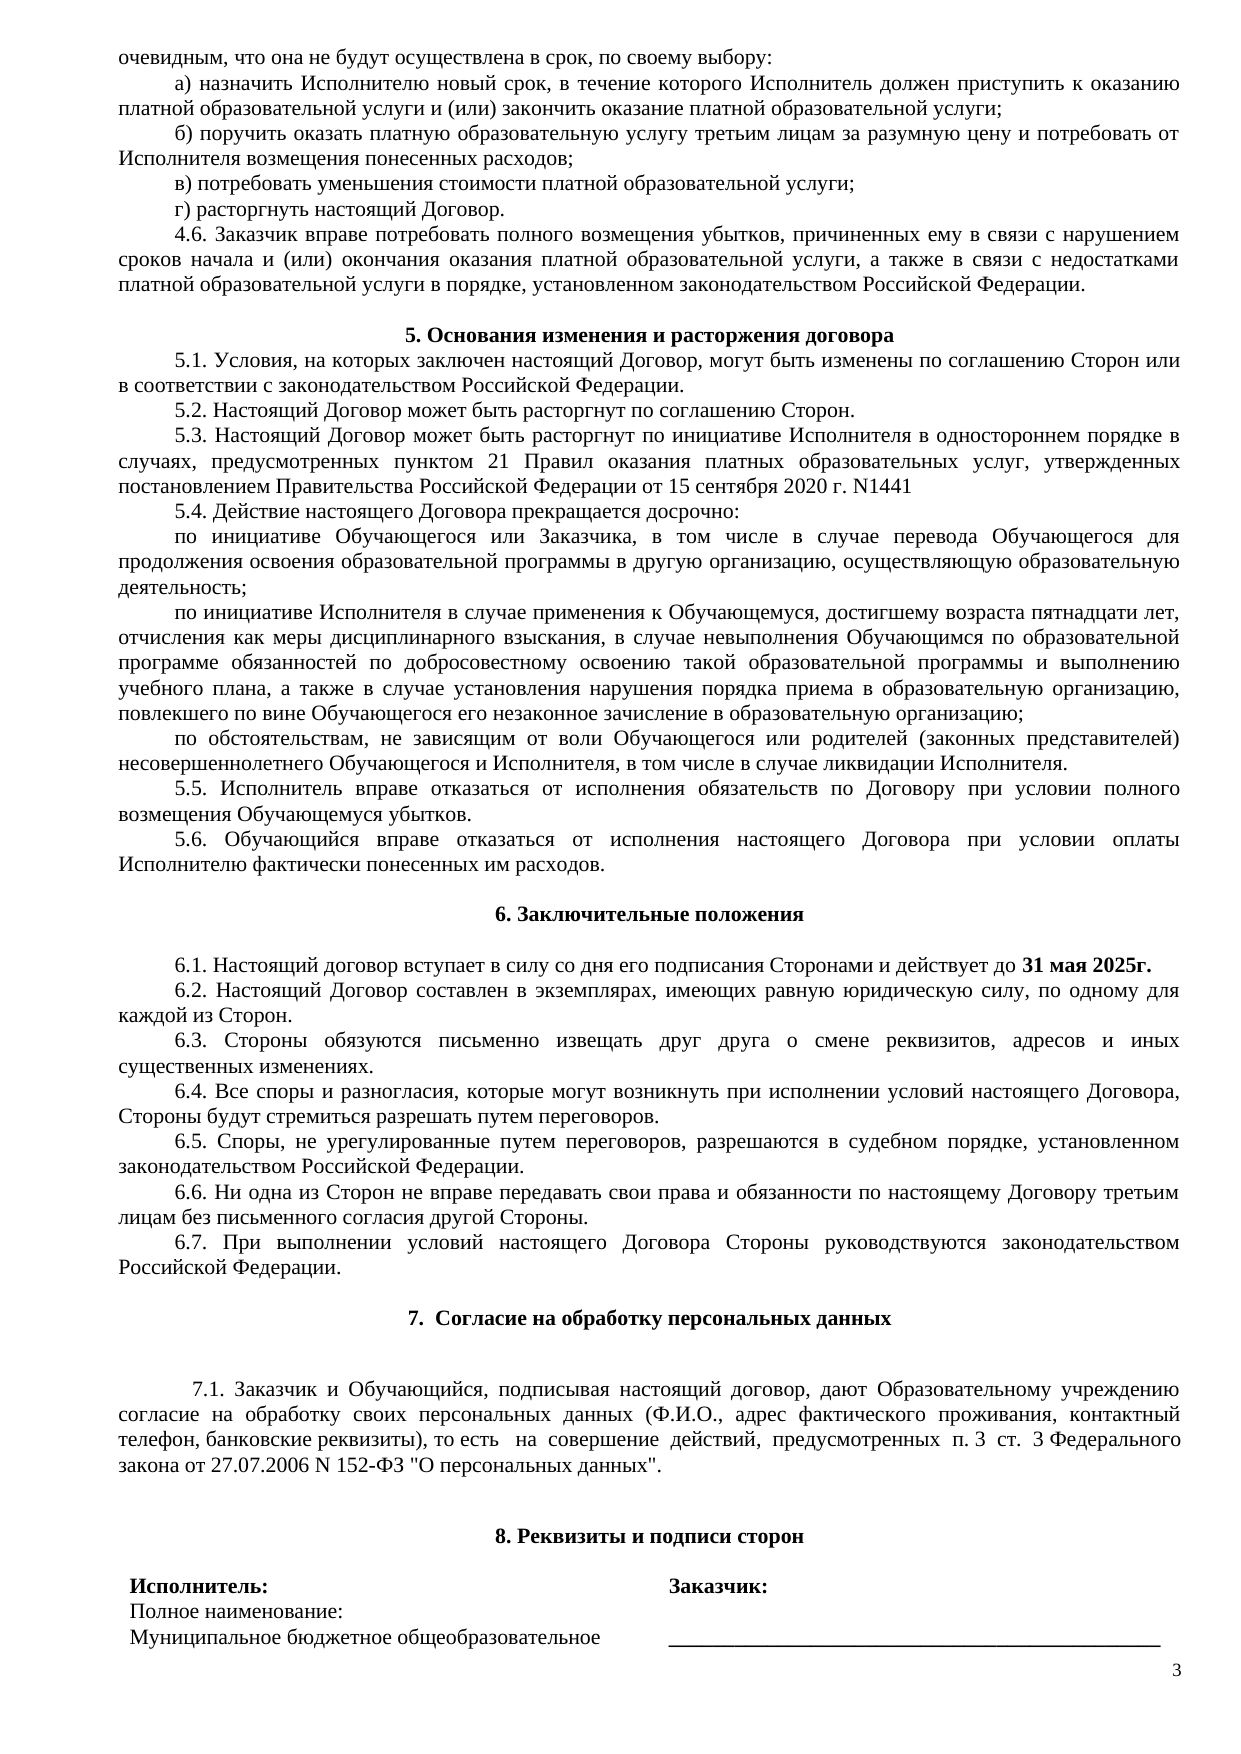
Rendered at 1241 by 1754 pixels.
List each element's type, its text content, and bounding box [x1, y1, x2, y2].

text 7. Согласие на обработку персональных данных [118, 1305, 1181, 1330]
text 6.7. При выполнении условий настоящего Договора Стороны руководствуются законодательством Российской Федерации. [118, 1229, 1181, 1279]
text 5.2. Настоящий Договор может быть расторгнут по соглашению Сторон. [118, 397, 1181, 422]
text 7.1. Заказчик и Обучающийся, подписывая настоящий договор, дают Образовательному учреждению согласие на обработку своих персональных данных (Ф.И.О., адрес фактического проживания, контактный телефон, банковские реквизиты), то есть на совершение действий, предусмотренных п. 3 ст. 3 Федерального закона от 27.07.2006 N 152-ФЗ "О персональных данных". [118, 1376, 1181, 1477]
text б) поручить оказать платную образовательную услугу третьим лицам за разумную цену и потребовать от Исполнителя возмещения понесенных расходов; [118, 120, 1181, 170]
text 4.6. Заказчик вправе потребовать полного возмещения убытков, причиненных ему в связи с нарушением сроков начала и (или) окончания оказания платной образовательной услуги, а также в связи с недостатками платной образовательной услуги в порядке, установленном законодательством Российской Федерации. [118, 221, 1181, 296]
text 5.3. Настоящий Договор может быть расторгнут по инициативе Исполнителя в одностороннем порядке в случаях, предусмотренных пунктом 21 Правил оказания платных образовательных услуг, утвержденных постановлением Правительства Российской Федерации от 15 сентября 2020 г. N1441 [118, 422, 1181, 498]
text 5.1. Условия, на которых заключен настоящий Договор, могут быть изменены по соглашению Сторон или в соответствии с законодательством Российской Федерации. [118, 347, 1181, 397]
text по инициативе Обучающегося или Заказчика, в том числе в случае перевода Обучающегося для продолжения освоения образовательной программы в другую организацию, осуществляющую образовательную деятельность; [118, 523, 1181, 599]
text по инициативе Исполнителя в случае применения к Обучающемуся, достигшему возраста пятнадцати лет, отчисления как меры дисциплинарного взыскания, в случае невыполнения Обучающимся по образовательной программе обязанностей по добросовестному освоению такой образовательной программы и выполнению учебного плана, а также в случае установления нарушения порядка приема в образовательную организацию, повлекшего по вине Обучающегося его незаконное зачисление в образовательную организацию; [118, 599, 1181, 725]
text 6. Заключительные положения [118, 901, 1181, 927]
text 6.1. Настоящий договор вступает в силу со дня его подписания Сторонами и действует до 31 мая 2025г. [118, 952, 1181, 977]
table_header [658, 1573, 1181, 1658]
text 6.6. Ни одна из Сторон не вправе передавать свои права и обязанности по настоящему Договору третьим лицам без письменного согласия другой Стороны. [118, 1179, 1181, 1229]
text г) расторгнуть настоящий Договор. [118, 196, 1181, 221]
text а) назначить Исполнителю новый срок, в течение которого Исполнитель должен приступить к оказанию платной образовательной услуги и (или) закончить оказание платной образовательной услуги; [118, 69, 1181, 120]
text 8. Реквизиты и подписи сторон [118, 1523, 1181, 1548]
text 6.5. Споры, не урегулированные путем переговоров, разрешаются в судебном порядке, установленном законодательством Российской Федерации. [118, 1128, 1181, 1179]
text 5.5. Исполнитель вправе отказаться от исполнения обязательств по Договору при условии полного возмещения Обучающемуся убытков. [118, 775, 1181, 826]
text в) потребовать уменьшения стоимости платной образовательной услуги; [118, 170, 1181, 196]
text по обстоятельствам, не зависящим от воли Обучающегося или родителей (законных представителей) несовершеннолетнего Обучающегося и Исполнителя, в том числе в случае ликвидации Исполнителя. [118, 725, 1181, 775]
text 6.4. Все споры и разногласия, которые могут возникнуть при исполнении условий настоящего Договора, Стороны будут стремиться разрешать путем переговоров. [118, 1078, 1181, 1128]
text 5.6. Обучающийся вправе отказаться от исполнения настоящего Договора при условии оплаты Исполнителю фактически понесенных им расходов. [118, 826, 1181, 876]
text 6.3. Стороны обязуются письменно извещать друг друга о смене реквизитов, адресов и иных существенных изменениях. [118, 1027, 1181, 1078]
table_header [118, 1573, 657, 1658]
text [118, 44, 1181, 69]
text 5.4. Действие настоящего Договора прекращается досрочно: [118, 498, 1181, 523]
text 6.2. Настоящий Договор составлен в экземплярах, имеющих равную юридическую силу, по одному для каждой из Сторон. [118, 977, 1181, 1027]
text 5. Основания изменения и расторжения договора [118, 322, 1181, 347]
